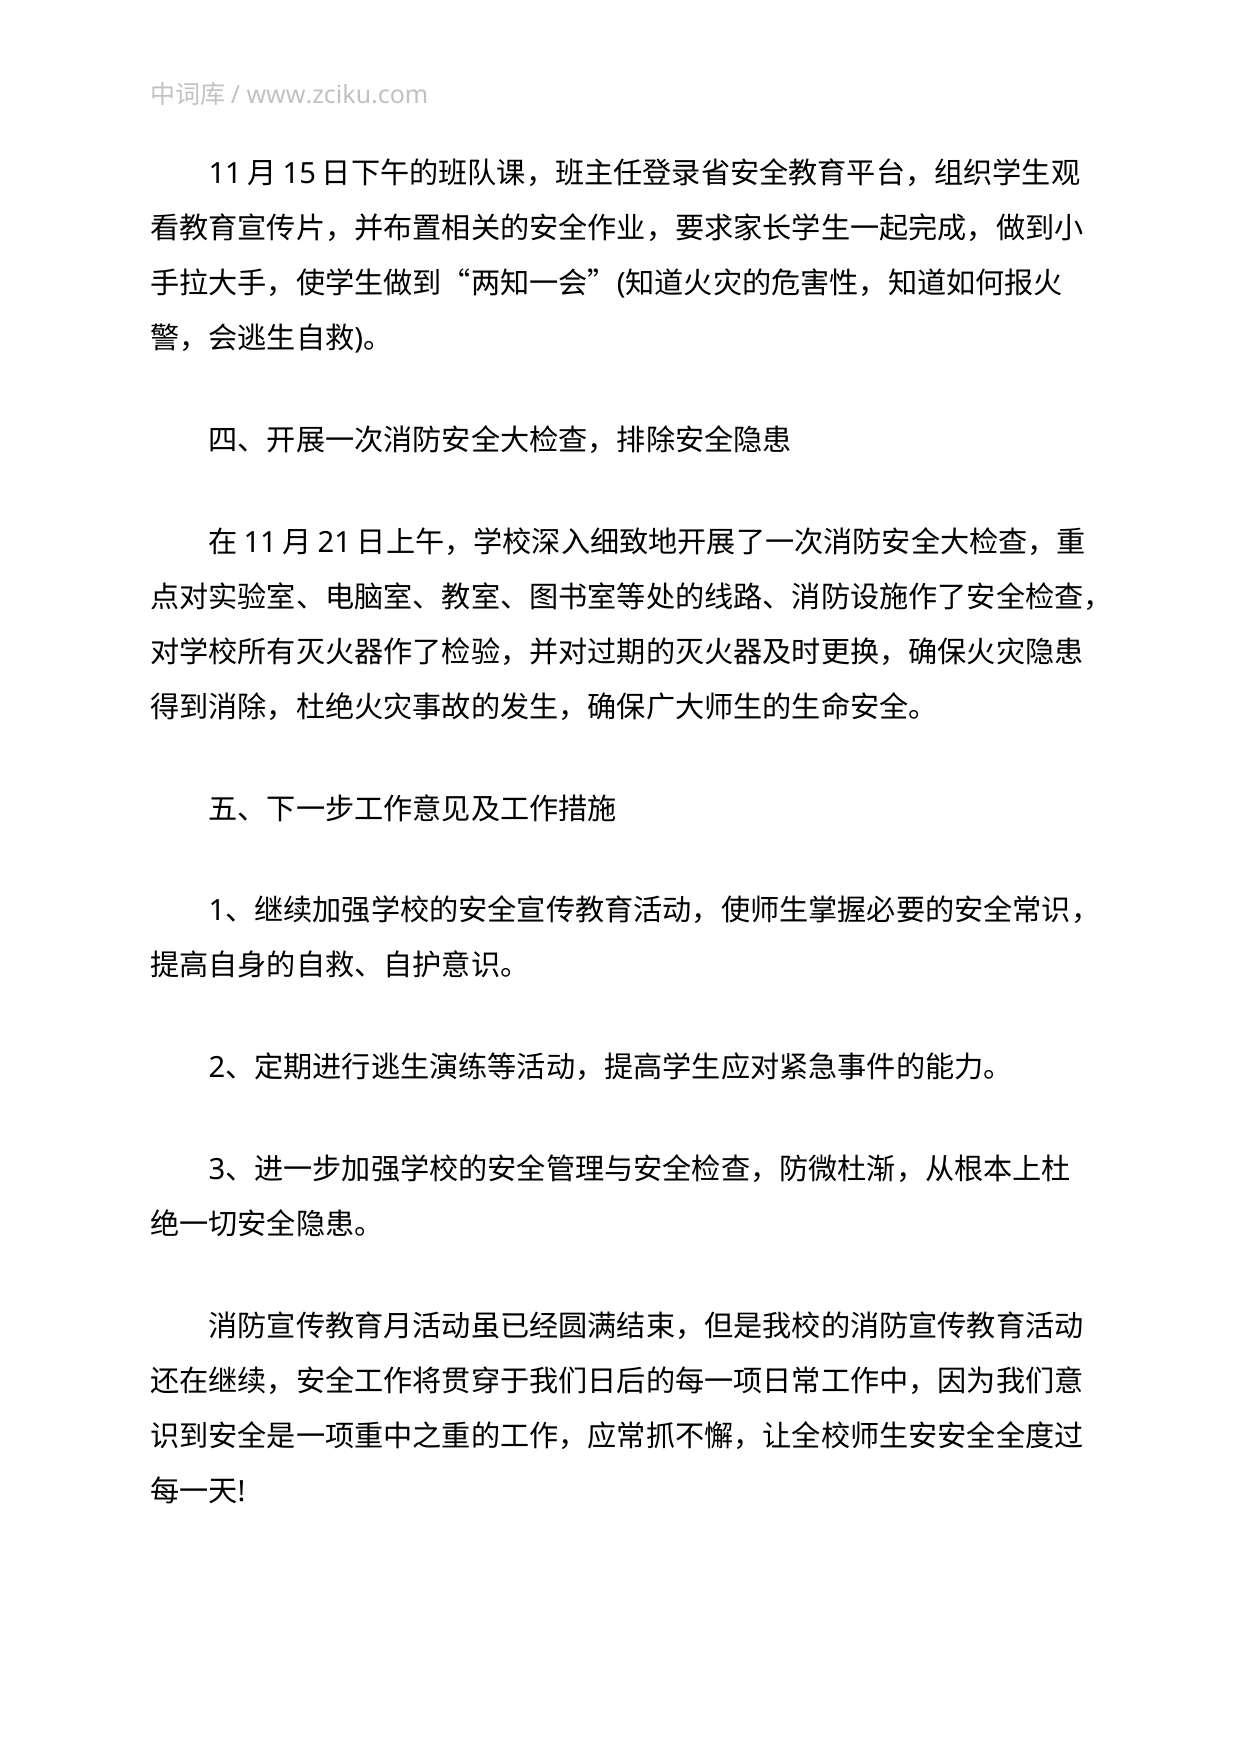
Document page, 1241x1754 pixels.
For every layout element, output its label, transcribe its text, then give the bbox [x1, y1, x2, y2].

text 1、继续加强学校的安全宣传教育活动，使师生掌握必要的安全常识，提高自身的自救、自护意识。 [150, 887, 1090, 984]
text 在11月21日上午，学校深入细致地开展了一次消防安全大检查，重点对实验室、电脑室、教室、图书室等处的线路、消防设施作了安全检查，对学校所有灭火器作了检验，并对过期的灭火器及时更换，确保火灾隐患得到消除，杜绝火灾事故的发生，确保广大师生的生命安全。 [150, 519, 1090, 726]
text 2、定期进行逃生演练等活动，提高学生应对紧急事件的能力。 [150, 1044, 1090, 1086]
text 五、下一步工作意见及工作措施 [150, 785, 1090, 827]
text 11月15日下午的班队课，班主任登录省安全教育平台，组织学生观看教育宣传片，并布置相关的安全作业，要求家长学生一起完成，做到小手拉大手，使学生做到“两知一会”(知道火灾的危害性，知道如何报火警，会逃生自救)。 [150, 150, 1090, 357]
text 四、开展一次消防安全大检查，排除安全隐患 [150, 417, 1090, 459]
text 3、进一步加强学校的安全管理与安全检查，防微杜渐，从根本上杜绝一切安全隐患。 [150, 1146, 1090, 1243]
text 消防宣传教育月活动虽已经圆满结束，但是我校的消防宣传教育活动还在继续，安全工作将贯穿于我们日后的每一项日常工作中，因为我们意识到安全是一项重中之重的工作，应常抓不懈，让全校师生安安全全度过每一天! [150, 1302, 1090, 1509]
